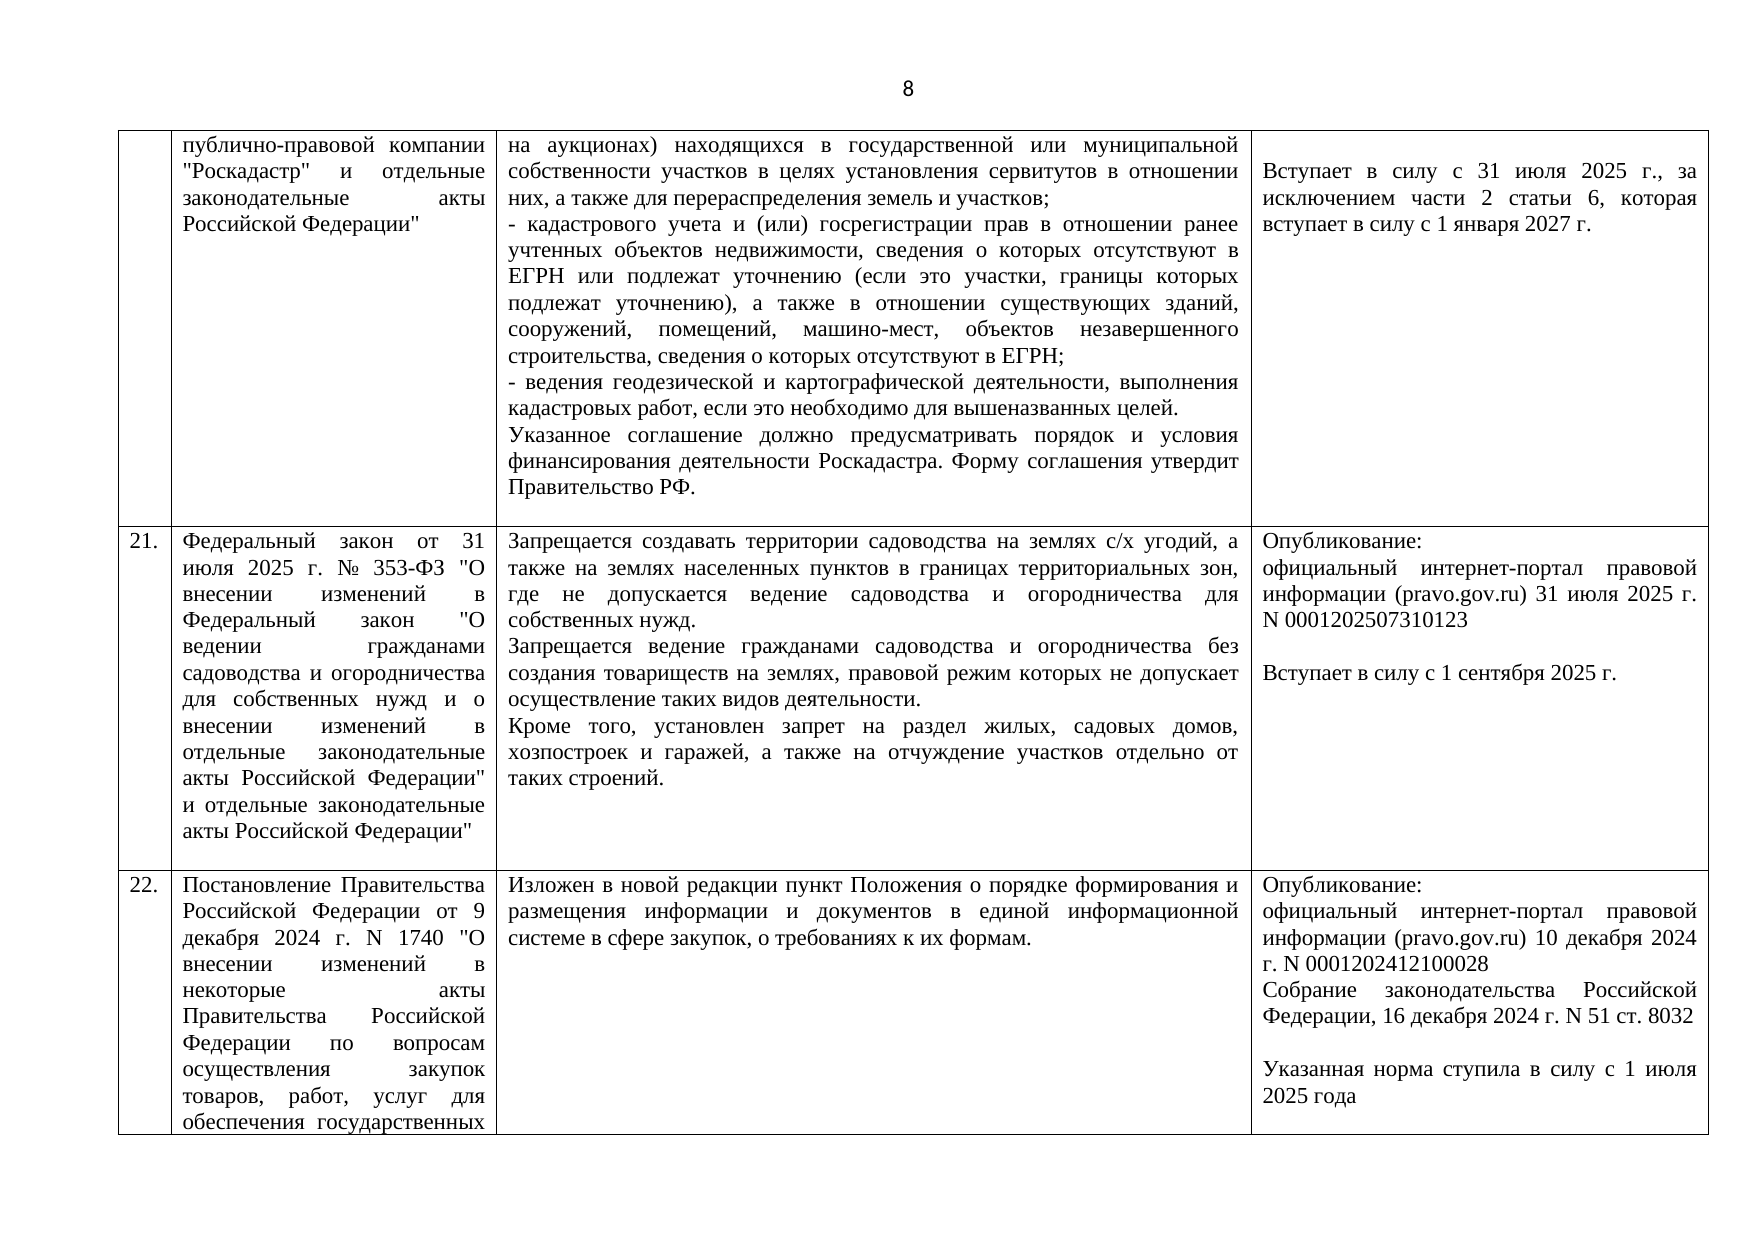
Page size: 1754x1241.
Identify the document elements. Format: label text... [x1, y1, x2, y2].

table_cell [172, 871, 496, 1134]
table_cell [119, 527, 171, 870]
table_cell [119, 871, 171, 1134]
table_cell Запрещается создавать территории садоводства на землях с/х угодий, а также на землях населенных пунктов в границах территориальных зон, где не допускается ведение садоводства и огородничества для собственных нужд. Запрещается ведение гражданами садоводства и огородничества без создания товариществ на землях, правовой режим которых не допускает осуществление таких видов деятельности. Кроме того, установлен запрет на раздел жилых, садовых домов, хозпостроек и гаражей, а также на отчуждение участков отдельно от таких строений. [497, 527, 1251, 870]
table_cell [1252, 131, 1708, 526]
table_cell Опубликование: официальный интернет-портал правовой информации (pravo.gov.ru) 31 июля 2025 г. N 0001202507310123 Вступает в силу с 1 сентября 2025 г. [1252, 527, 1708, 870]
table_cell [119, 131, 171, 526]
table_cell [497, 131, 1251, 526]
table_cell Федеральный закон от 31 июля 2025 г. № 353-ФЗ "О внесении изменений в Федеральный закон "О ведении гражданами садоводства и огородничества для собственных нужд и о внесении изменений в отдельные законодательные акты Российской Федерации" и отдельные законодательные акты Российской Федерации" [172, 527, 496, 870]
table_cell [497, 871, 1251, 1134]
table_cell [1252, 871, 1708, 1134]
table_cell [172, 131, 496, 526]
